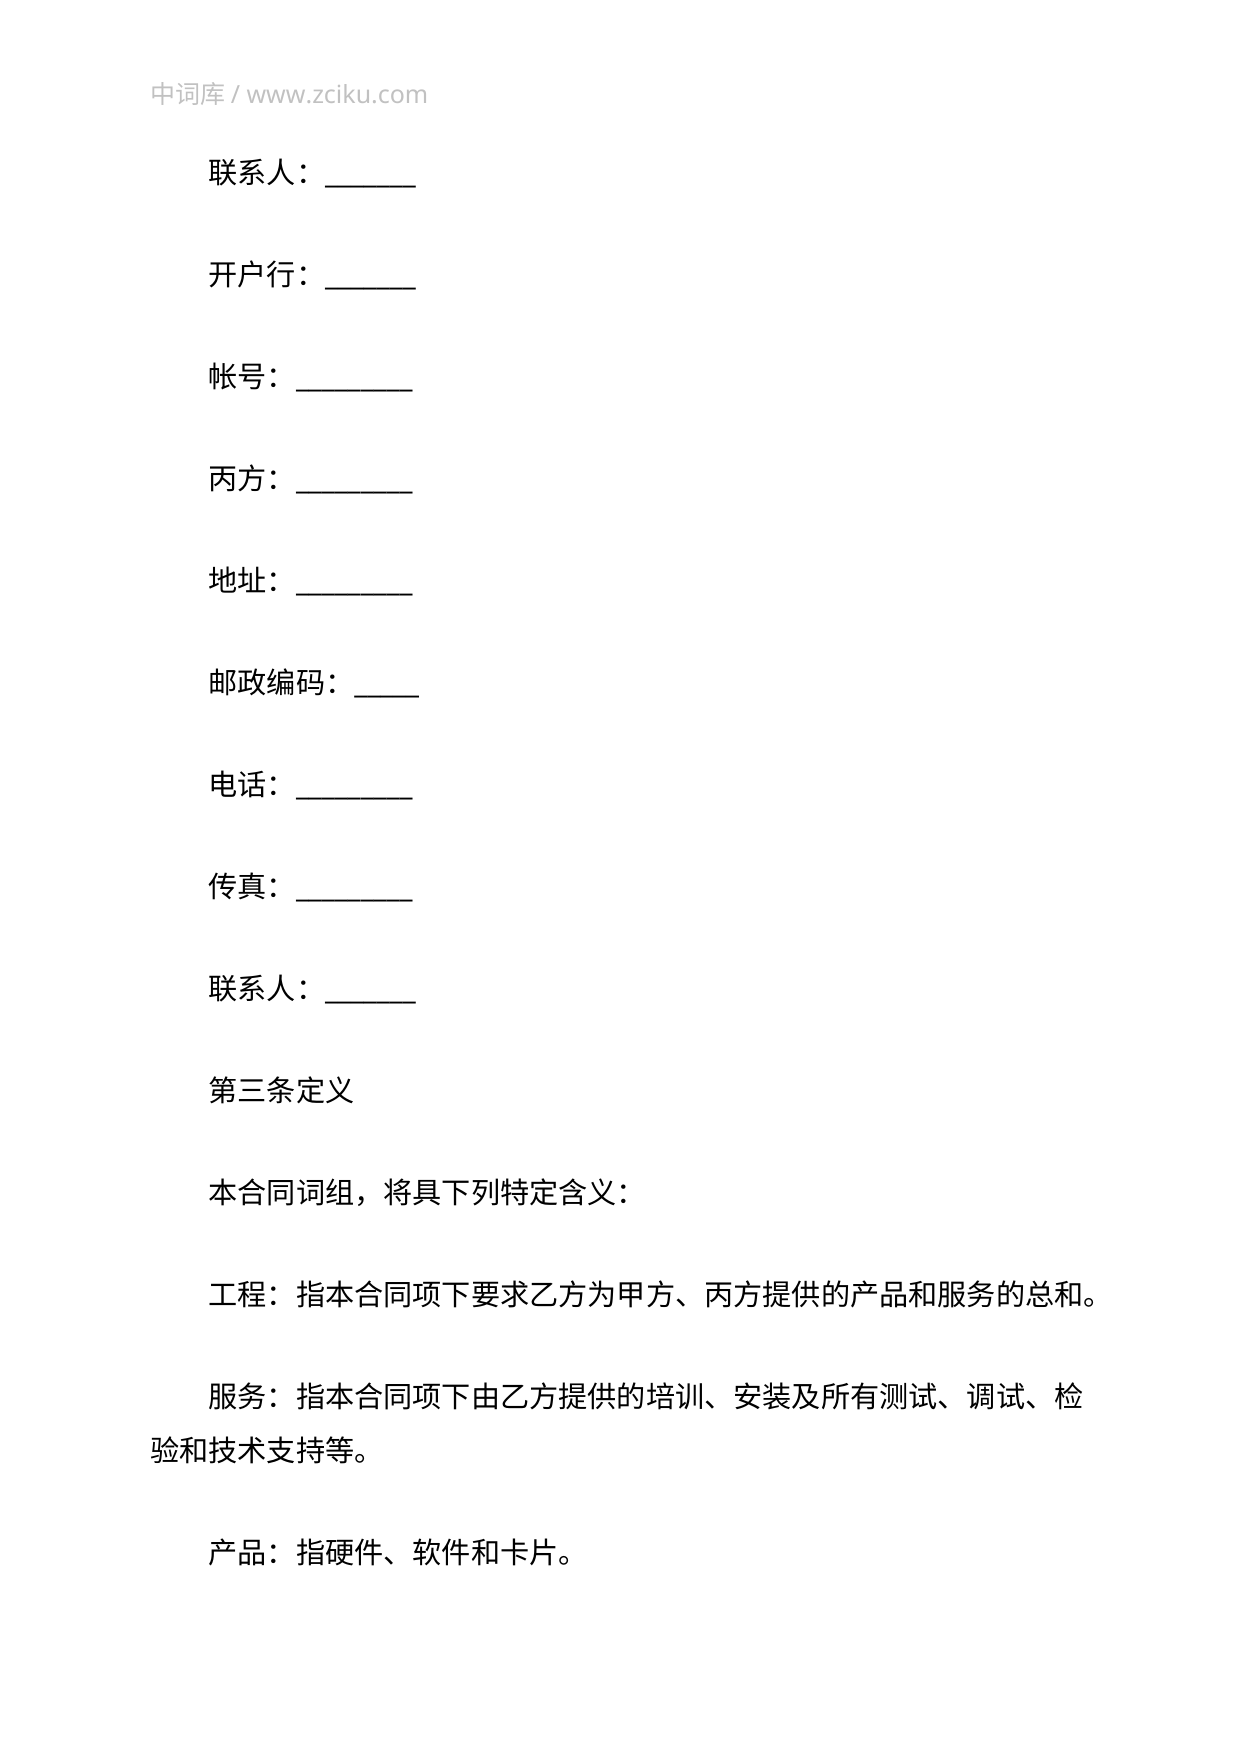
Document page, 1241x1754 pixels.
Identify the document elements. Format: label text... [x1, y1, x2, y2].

text 第三条定义 [150, 1068, 1090, 1110]
text 联系人：_______ [150, 150, 1090, 192]
text 丙方：_________ [150, 456, 1090, 498]
text 帐号：_________ [150, 354, 1090, 396]
text 开户行：_______ [150, 252, 1090, 294]
text 地址：_________ [150, 558, 1090, 600]
text 产品：指硬件、软件和卡片。 [150, 1530, 1090, 1572]
text 电话：_________ [150, 762, 1090, 804]
text 本合同词组，将具下列特定含义： [150, 1169, 1090, 1212]
text 工程：指本合同项下要求乙方为甲方、丙方提供的产品和服务的总和。 [150, 1271, 1090, 1314]
text 联系人：_______ [150, 966, 1090, 1008]
text 服务：指本合同项下由乙方提供的培训、安装及所有测试、调试、检验和技术支持等。 [150, 1373, 1090, 1470]
text 传真：_________ [150, 864, 1090, 906]
text 邮政编码：_____ [150, 660, 1090, 702]
